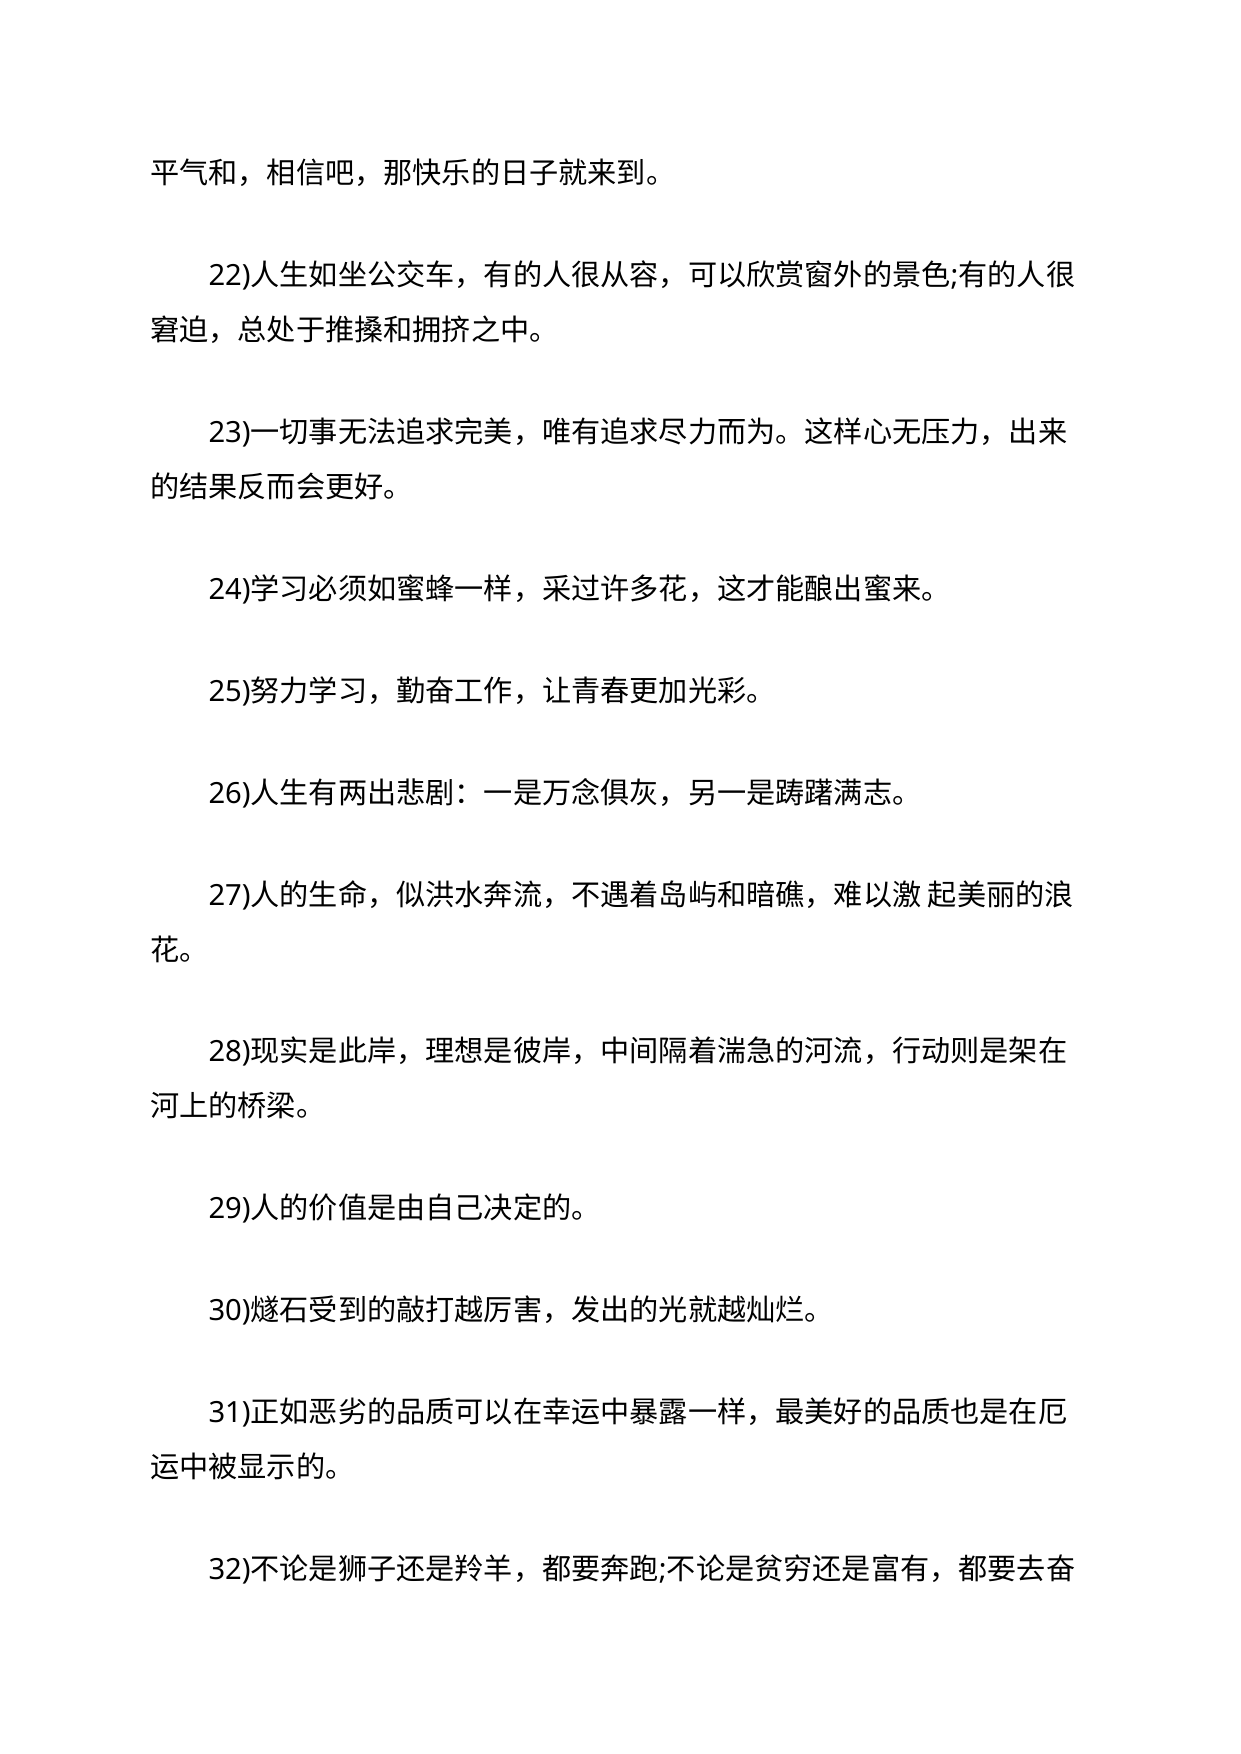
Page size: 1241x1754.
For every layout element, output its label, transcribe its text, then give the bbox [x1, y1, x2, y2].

text 24)学习必须如蜜蜂一样，采过许多花，这才能酿出蜜来。 [150, 565, 1090, 608]
text 31)正如恶劣的品质可以在幸运中暴露一样，最美好的品质也是在厄运中被显示的。 [150, 1389, 1090, 1486]
text 26)人生有两出悲剧：一是万念俱灰，另一是踌躇满志。 [150, 769, 1090, 812]
text 23)一切事无法追求完美，唯有追求尽力而为。这样心无压力，出来的结果反而会更好。 [150, 408, 1090, 506]
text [150, 150, 1090, 192]
text 30)燧石受到的敲打越厉害，发出的光就越灿烂。 [150, 1287, 1090, 1329]
text 25)努力学习，勤奋工作，让青春更加光彩。 [150, 667, 1090, 710]
text 27)人的生命，似洪水奔流，不遇着岛屿和暗礁，难以激 起美丽的浪花。 [150, 871, 1090, 968]
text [150, 1546, 1090, 1588]
text 28)现实是此岸，理想是彼岸，中间隔着湍急的河流，行动则是架在河上的桥梁。 [150, 1028, 1090, 1125]
text 29)人的价值是由自己决定的。 [150, 1185, 1090, 1227]
text 22)人生如坐公交车，有的人很从容，可以欣赏窗外的景色;有的人很窘迫，总处于推搡和拥挤之中。 [150, 252, 1090, 349]
